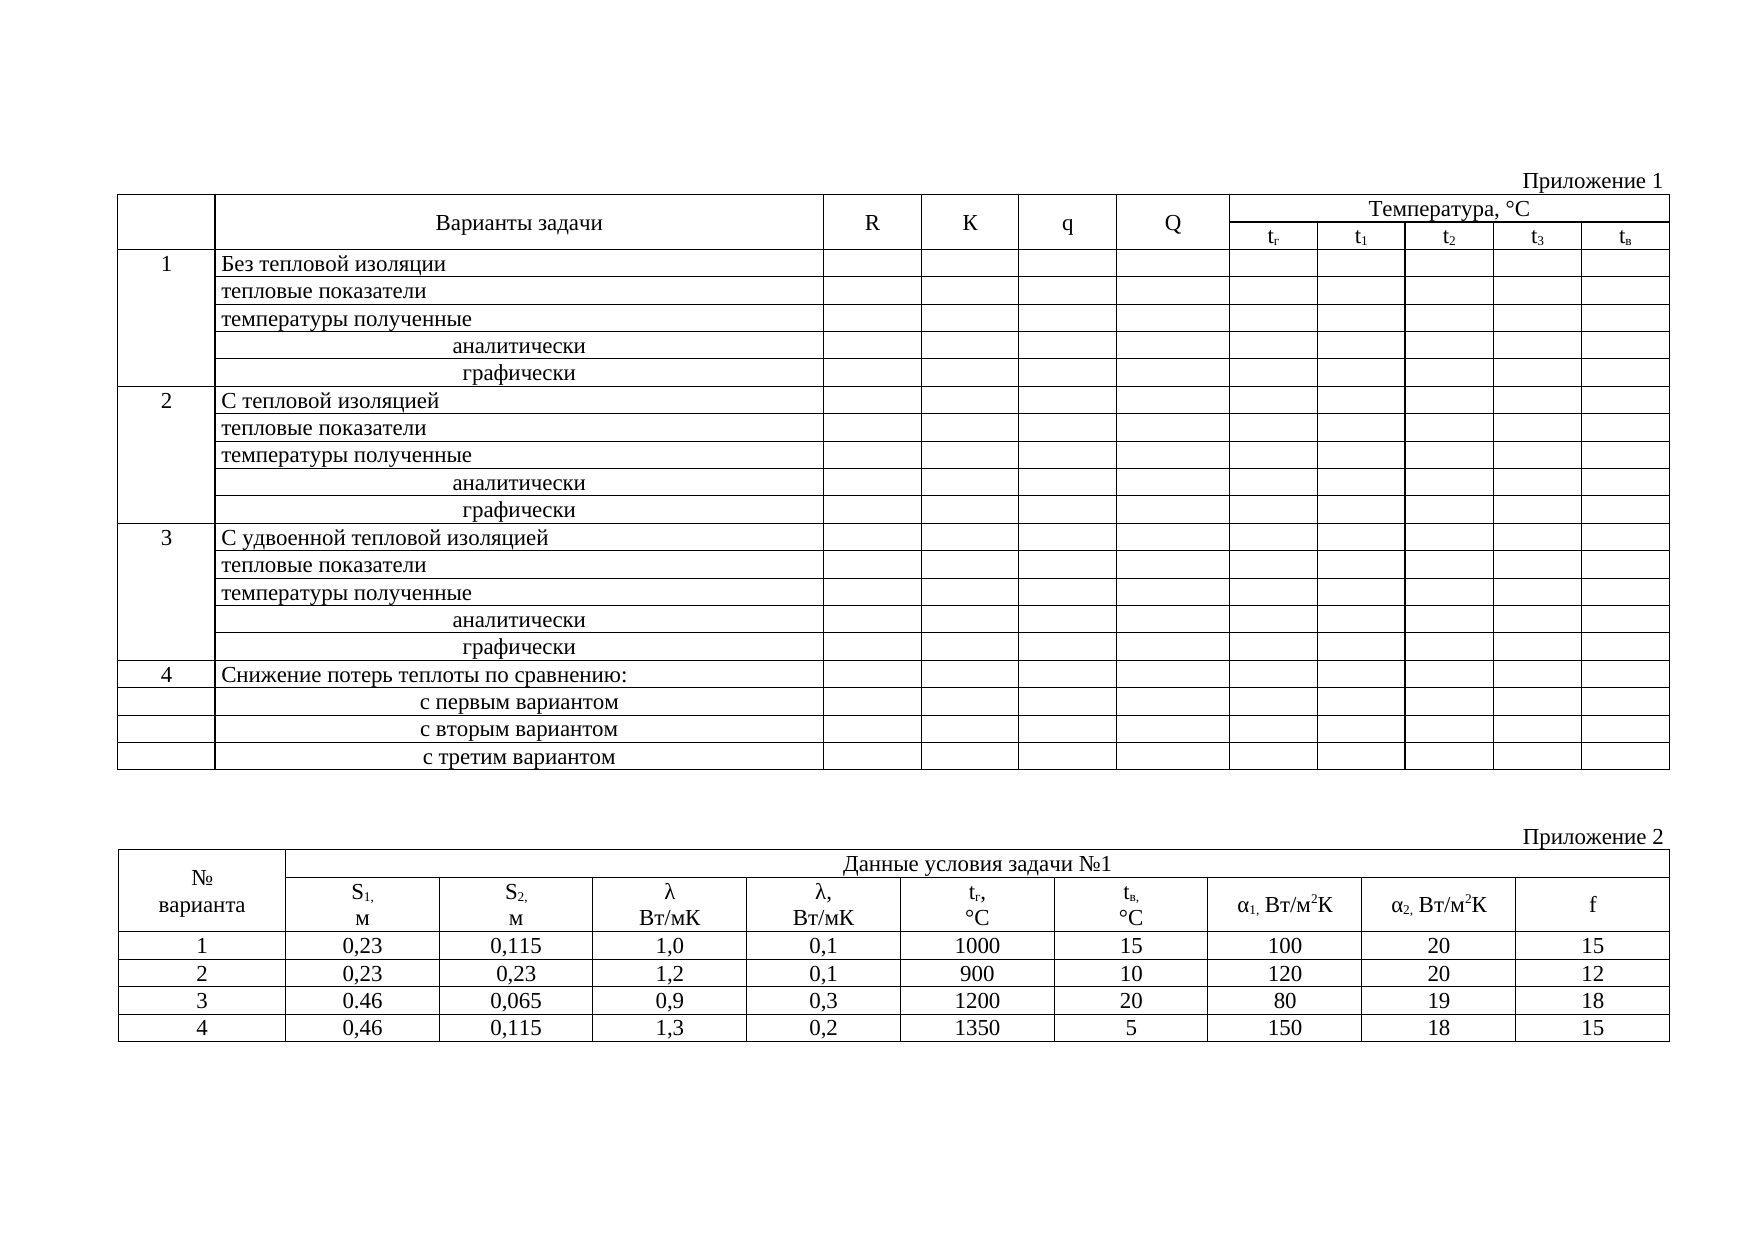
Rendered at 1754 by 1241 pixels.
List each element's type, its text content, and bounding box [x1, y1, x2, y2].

table_cell [1117, 551, 1229, 577]
table_cell [1494, 688, 1581, 714]
table_cell [824, 359, 921, 386]
table_cell Данные условия задачи №1 [286, 850, 1669, 877]
table_cell λ Вт/мК [593, 878, 746, 931]
table_cell [1019, 277, 1116, 303]
table_cell [824, 524, 921, 550]
table_cell [1019, 606, 1116, 632]
table_cell тепловые показатели [216, 551, 823, 577]
table_cell 4 [119, 1015, 285, 1041]
table_cell [1582, 524, 1669, 550]
table_cell тепловые показатели [216, 414, 823, 441]
table_cell 12 [1516, 960, 1669, 986]
table_cell [1318, 579, 1404, 605]
table_cell [118, 716, 214, 742]
table_cell с третим вариантом [216, 743, 823, 769]
table_cell [1230, 469, 1317, 495]
table_cell [1494, 606, 1581, 632]
table_cell tг [1230, 223, 1317, 249]
table_cell [1494, 633, 1581, 660]
table_cell [1318, 332, 1404, 358]
table_cell [1494, 716, 1581, 742]
table_cell [1230, 250, 1317, 276]
table_cell 0,46 [286, 1015, 439, 1041]
table_cell 1,2 [593, 960, 746, 986]
table_cell [922, 551, 1018, 577]
table_cell [922, 579, 1018, 605]
table_cell 2 [118, 387, 214, 523]
table_cell [1230, 524, 1317, 550]
table_cell [1019, 496, 1116, 523]
table_cell [824, 387, 921, 413]
table_cell 0.46 [286, 987, 439, 1013]
table_cell [118, 743, 214, 769]
table_cell [1230, 633, 1317, 660]
table_cell 0,1 [747, 960, 900, 986]
table_cell α1, Вт/м2К [1208, 878, 1361, 931]
table_cell [1406, 716, 1493, 742]
table_cell 1350 [901, 1015, 1054, 1041]
table_cell [1230, 442, 1317, 468]
table_cell [922, 743, 1018, 769]
table_cell [1406, 524, 1493, 550]
table_cell [1318, 496, 1404, 523]
table_cell [1582, 716, 1669, 742]
table_cell [1230, 661, 1317, 687]
table_cell [922, 277, 1018, 303]
table_cell [1406, 551, 1493, 577]
table_cell [1406, 277, 1493, 303]
table_cell [1406, 414, 1493, 441]
table_cell 150 [1208, 1015, 1361, 1041]
table_cell [1117, 277, 1229, 303]
table_cell 1 [119, 932, 285, 959]
table_cell [1318, 414, 1404, 441]
table_cell [1019, 332, 1116, 358]
table_cell [922, 359, 1018, 386]
table_cell [1406, 442, 1493, 468]
table_cell с пеpвым вариантом [216, 688, 823, 714]
table_cell 0,23 [286, 960, 439, 986]
table_cell [1494, 524, 1581, 550]
table_cell [1582, 661, 1669, 687]
table_cell [1406, 387, 1493, 413]
table_cell [1318, 442, 1404, 468]
table_cell [1117, 414, 1229, 441]
table_cell [1230, 277, 1317, 303]
table_cell λ, Вт/мК [747, 878, 900, 931]
table_cell 20 [1362, 932, 1515, 959]
table_cell [1318, 387, 1404, 413]
table_cell [824, 469, 921, 495]
table_cell [1318, 606, 1404, 632]
table_cell [1494, 661, 1581, 687]
table_cell [1318, 688, 1404, 714]
table_cell [1494, 359, 1581, 386]
table_cell [1019, 551, 1116, 577]
table_cell [1582, 579, 1669, 605]
table_cell [1230, 496, 1317, 523]
table_cell [1117, 442, 1229, 468]
table_cell 1,0 [593, 932, 746, 959]
table_cell [1230, 332, 1317, 358]
table_cell [1318, 359, 1404, 386]
table_cell [1019, 716, 1116, 742]
table_cell [824, 633, 921, 660]
table_cell [1406, 633, 1493, 660]
table_cell [1494, 387, 1581, 413]
table_cell Снижение потерь теплоты по сравнению: [216, 661, 823, 687]
table_cell [1582, 469, 1669, 495]
table_cell [1318, 250, 1404, 276]
table_cell [1318, 305, 1404, 331]
table_cell [922, 442, 1018, 468]
table_cell 0,9 [593, 987, 746, 1013]
table_cell температуры полученные [216, 305, 823, 331]
table_cell [1117, 524, 1229, 550]
table_cell [1019, 661, 1116, 687]
table_cell [922, 387, 1018, 413]
table_cell [824, 661, 921, 687]
table_cell Без тепловой изоляции [216, 250, 823, 276]
table_cell [1230, 359, 1317, 386]
table_cell [824, 551, 921, 577]
table_cell [118, 688, 214, 714]
table_cell [1318, 277, 1404, 303]
table_cell 0,115 [440, 932, 592, 959]
table_cell тепловые показатели [216, 277, 823, 303]
table_cell [1582, 743, 1669, 769]
table_cell 18 [1362, 1015, 1515, 1041]
table_cell [1318, 469, 1404, 495]
table_cell температуры полученные [216, 442, 823, 468]
table_cell [1582, 277, 1669, 303]
table_cell tг, °С [901, 878, 1054, 931]
table_cell [1582, 606, 1669, 632]
table_cell [1406, 606, 1493, 632]
table_cell 18 [1516, 987, 1669, 1013]
table_cell [1230, 743, 1317, 769]
table_cell [824, 606, 921, 632]
table_cell [1019, 743, 1116, 769]
table_cell 0,23 [440, 960, 592, 986]
table_cell 15 [1055, 932, 1207, 959]
table_cell [1019, 359, 1116, 386]
table_cell [1019, 579, 1116, 605]
table_cell 1000 [901, 932, 1054, 959]
table_cell [118, 195, 214, 249]
table_cell аналитически [216, 606, 823, 632]
table_cell 0,115 [440, 1015, 592, 1041]
table_cell [1406, 305, 1493, 331]
table_cell [1117, 496, 1229, 523]
table_cell [1582, 305, 1669, 331]
table_cell [922, 688, 1018, 714]
table_cell [1494, 551, 1581, 577]
table_cell 4 [118, 661, 214, 687]
table_cell [1406, 332, 1493, 358]
table_cell [1582, 332, 1669, 358]
table_cell [1230, 716, 1317, 742]
table_cell [1117, 661, 1229, 687]
table_cell Q [1117, 195, 1229, 249]
table_cell аналитически [216, 469, 823, 495]
table_cell [1318, 716, 1404, 742]
table_cell 0,23 [286, 932, 439, 959]
table_cell 15 [1516, 932, 1669, 959]
table_cell [922, 606, 1018, 632]
table_cell К [922, 195, 1018, 249]
table_cell с вторым вариантом [216, 716, 823, 742]
table_cell [824, 250, 921, 276]
table_cell [824, 716, 921, 742]
table_cell 0,2 [747, 1015, 900, 1041]
table_cell [1117, 579, 1229, 605]
table_cell 10 [1055, 960, 1207, 986]
table_cell 3 [118, 524, 214, 660]
table_cell [1318, 633, 1404, 660]
table_header Приложение 2 [118, 823, 1669, 849]
table_cell S2, м [440, 878, 592, 931]
table_cell [1019, 688, 1116, 714]
table_cell [1230, 688, 1317, 714]
table_cell [824, 442, 921, 468]
table_cell [1582, 359, 1669, 386]
table_cell [1582, 442, 1669, 468]
table_cell С удвоенной тепловой изоляцией [216, 524, 823, 550]
table_cell [824, 496, 921, 523]
table_cell 5 [1055, 1015, 1207, 1041]
table_cell [1230, 305, 1317, 331]
table_cell [824, 579, 921, 605]
table_cell t1 [1318, 223, 1404, 249]
table_cell 2 [119, 960, 285, 986]
table_cell С тепловой изоляцией [216, 387, 823, 413]
table_cell [1117, 688, 1229, 714]
table_cell [1406, 359, 1493, 386]
table_cell [1494, 496, 1581, 523]
table_header Приложение 1 [118, 168, 1669, 194]
table_cell [1494, 250, 1581, 276]
table_cell [1019, 305, 1116, 331]
table_cell 20 [1055, 987, 1207, 1013]
table_cell [1406, 688, 1493, 714]
table_cell Температура, °С [1230, 195, 1669, 221]
table_cell [1117, 716, 1229, 742]
table_cell [1582, 551, 1669, 577]
table_cell 3 [119, 987, 285, 1013]
table_cell 900 [901, 960, 1054, 986]
table_cell 0,065 [440, 987, 592, 1013]
table_cell [1230, 387, 1317, 413]
table_cell 80 [1208, 987, 1361, 1013]
table_cell [1494, 469, 1581, 495]
table_cell [1406, 743, 1493, 769]
table_cell 15 [1516, 1015, 1669, 1041]
table_cell [1230, 579, 1317, 605]
table_cell [824, 277, 921, 303]
table_cell [1117, 633, 1229, 660]
table_cell [1019, 250, 1116, 276]
table_cell графически [216, 496, 823, 523]
table_cell Варианты задачи [216, 195, 823, 249]
table_cell 0,1 [747, 932, 900, 959]
table_cell S1, м [286, 878, 439, 931]
table_cell [1406, 469, 1493, 495]
table_cell [1019, 442, 1116, 468]
table_cell [1230, 551, 1317, 577]
table_cell 120 [1208, 960, 1361, 986]
table_cell [922, 496, 1018, 523]
table_cell [922, 332, 1018, 358]
table_cell [922, 716, 1018, 742]
table_cell [922, 524, 1018, 550]
table_cell графически [216, 633, 823, 660]
table_cell [1494, 579, 1581, 605]
table_cell 1200 [901, 987, 1054, 1013]
table_cell t3 [1494, 223, 1581, 249]
table_cell [1582, 250, 1669, 276]
table_cell [1406, 579, 1493, 605]
table_cell [1318, 661, 1404, 687]
table_cell температуры полученные [216, 579, 823, 605]
table_cell 19 [1362, 987, 1515, 1013]
table_cell [1318, 551, 1404, 577]
table_cell [1117, 332, 1229, 358]
table_cell [1117, 606, 1229, 632]
table_cell tв [1582, 223, 1669, 249]
table_cell 100 [1208, 932, 1361, 959]
table_cell [922, 250, 1018, 276]
table_cell [1582, 496, 1669, 523]
table_cell аналитически [216, 332, 823, 358]
table_cell [1494, 305, 1581, 331]
table_cell [824, 743, 921, 769]
table_cell tв, °С [1055, 878, 1207, 931]
table_cell [1019, 469, 1116, 495]
table_cell f [1516, 878, 1669, 931]
table_cell [1019, 387, 1116, 413]
table_cell [1019, 633, 1116, 660]
table_cell [1318, 524, 1404, 550]
table_cell [1406, 250, 1493, 276]
table_cell [1494, 277, 1581, 303]
table_cell [1494, 414, 1581, 441]
table_cell [922, 414, 1018, 441]
table_cell [1494, 442, 1581, 468]
table_cell [1582, 633, 1669, 660]
table_cell t2 [1406, 223, 1493, 249]
table_cell [824, 414, 921, 441]
table_cell [1230, 414, 1317, 441]
table_cell [1117, 469, 1229, 495]
table_cell [922, 633, 1018, 660]
table_cell [1230, 606, 1317, 632]
table_cell [1117, 743, 1229, 769]
table_cell [1019, 414, 1116, 441]
table_cell [1019, 524, 1116, 550]
table_cell [1582, 387, 1669, 413]
table_cell R [824, 195, 921, 249]
table_cell [1318, 743, 1404, 769]
table_cell [1582, 414, 1669, 441]
table_cell [824, 305, 921, 331]
table_cell 1,3 [593, 1015, 746, 1041]
table_cell [1117, 387, 1229, 413]
table_cell [1406, 661, 1493, 687]
table_cell 1 [118, 250, 214, 386]
table_cell q [1019, 195, 1116, 249]
table_cell графически [216, 359, 823, 386]
table_cell [1582, 688, 1669, 714]
table_cell α2, Вт/м2К [1362, 878, 1515, 931]
table_cell [922, 661, 1018, 687]
table_cell [824, 688, 921, 714]
table_cell [1117, 359, 1229, 386]
table_cell [1494, 743, 1581, 769]
table_cell [1117, 305, 1229, 331]
table_cell 0,3 [747, 987, 900, 1013]
table_cell [1494, 332, 1581, 358]
table_cell № варианта [119, 850, 285, 931]
table_cell [922, 469, 1018, 495]
table_cell [1406, 496, 1493, 523]
table_cell [824, 332, 921, 358]
table_cell 20 [1362, 960, 1515, 986]
table_cell [922, 305, 1018, 331]
table_cell [1117, 250, 1229, 276]
